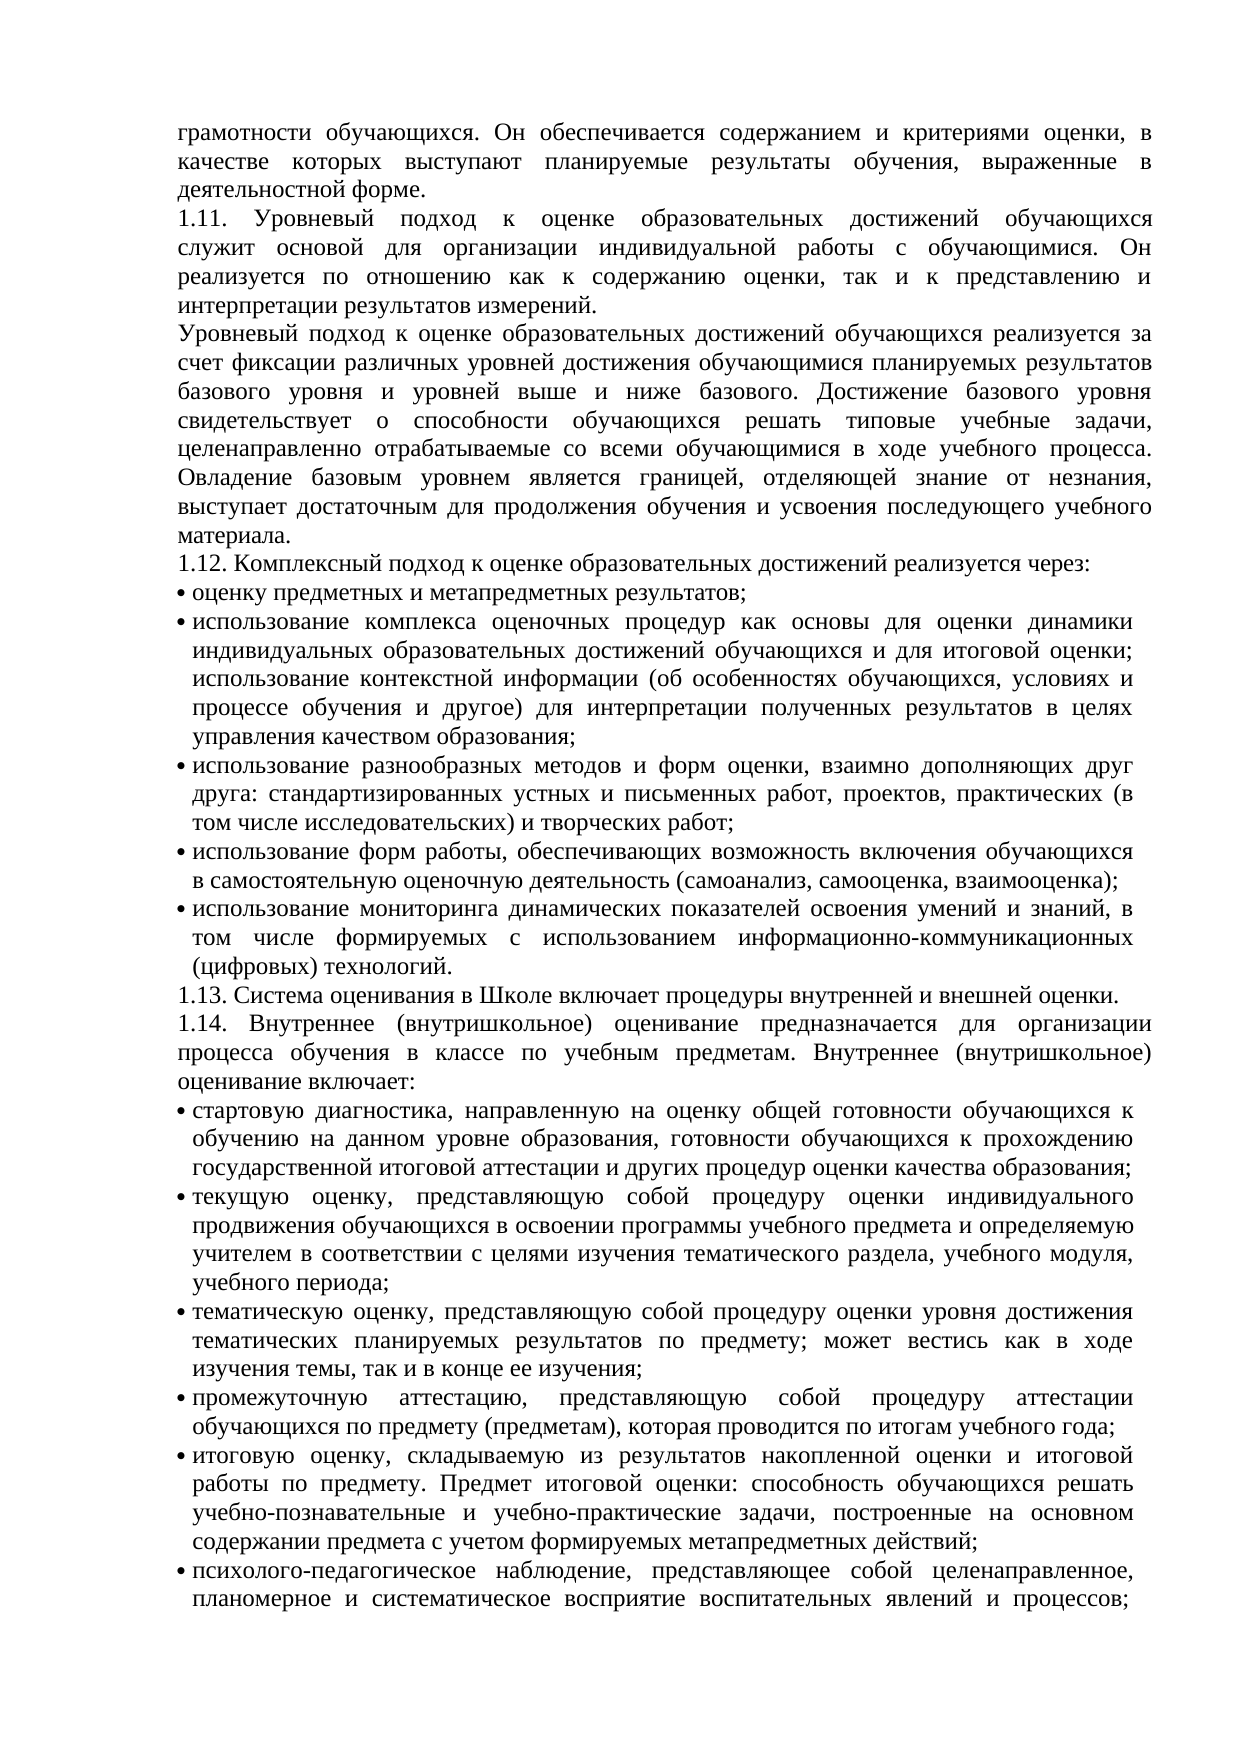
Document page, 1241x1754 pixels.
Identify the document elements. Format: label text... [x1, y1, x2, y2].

list итоговую оценку, складываемую из результатов накопленной оценки и итоговой работы по предмету. Предмет итоговой оценки: способность обучающихся решать учебно-познавательные и учебно-практические задачи, построенные на основном содержании предмета с учетом формируемых метапредметных действий; [177, 1440, 1134, 1555]
text Уровневый подход к оценке образовательных достижений обучающихся реализуется за счет фиксации различных уровней достижения обучающимися планируемых результатов базового уровня и уровней выше и ниже базового. Достижение базового уровня свидетельствует о способности обучающихся решать типовые учебные задачи, целенаправленно отрабатываемые со всеми обучающимися в ходе учебного процесса. Овладение базовым уровнем является границей, отделяющей знание от незнания, выступает достаточным для продолжения обучения и усвоения последующего учебного материала. [177, 318, 1153, 548]
list Уровневый подход к оценке образовательных достижений обучающихся служит основой для организации индивидуальной работы с обучающимися. Он реализуется по отношению как к содержанию оценки, так и к представлению и интерпретации результатов измерений. [177, 203, 1153, 318]
list психолого-педагогическое наблюдение, представляющее собой целенаправленное, планомерное и систематическое восприятие воспитательных явлений и процессов; [177, 1555, 1134, 1612]
list стартовую диагностика, направленную на оценку общей готовности обучающихся к обучению на данном уровне образования, готовности обучающихся к прохождению государственной итоговой аттестации и других процедур оценки качества образования; [177, 1095, 1134, 1181]
list Комплексный подход к оценке образовательных достижений реализуется через: [177, 548, 1166, 577]
list оценку предметных и метапредметных результатов; [177, 577, 1166, 606]
list использование форм работы, обеспечивающих возможность включения обучающихся в самостоятельную оценочную деятельность (самоанализ, самооценка, взаимооценка); [177, 836, 1134, 893]
list текущую оценку, представляющую собой процедуру оценки индивидуального продвижения обучающихся в освоении программы учебного предмета и определяемую учителем в соответствии с целями изучения тематического раздела, учебного модуля, учебного периода; [177, 1181, 1134, 1296]
text грамотности обучающихся. Он обеспечивается содержанием и критериями оценки, в качестве которых выступают планируемые результаты обучения, выраженные в деятельностной форме. [177, 117, 1153, 203]
list использование разнообразных методов и форм оценки, взаимно дополняющих друг друга: стандартизированных устных и письменных работ, проектов, практических (в том числе исследовательских) и творческих работ; [177, 750, 1134, 836]
list Система оценивания в Школе включает процедуры внутренней и внешней оценки. [177, 980, 1166, 1008]
list тематическую оценку, представляющую собой процедуру оценки уровня достижения тематических планируемых результатов по предмету; может вестись как в ходе изучения темы, так и в конце ее изучения; [177, 1296, 1134, 1382]
list Внутреннее (внутришкольное) оценивание предназначается для организации процесса обучения в классе по учебным предметам. Внутреннее (внутришкольное) оценивание включает: [177, 1008, 1153, 1095]
list использование мониторинга динамических показателей освоения умений и знаний, в том числе формируемых с использованием информационно-коммуникационных (цифровых) технологий. [177, 893, 1134, 980]
list использование комплекса оценочных процедур как основы для оценки динамики индивидуальных образовательных достижений обучающихся и для итоговой оценки; использование контекстной информации (об особенностях обучающихся, условиях и процессе обучения и другое) для интерпретации полученных результатов в целях управления качеством образования; [177, 606, 1134, 750]
list промежуточную аттестацию, представляющую собой процедуру аттестации обучающихся по предмету (предметам), которая проводится по итогам учебного года; [177, 1382, 1134, 1440]
